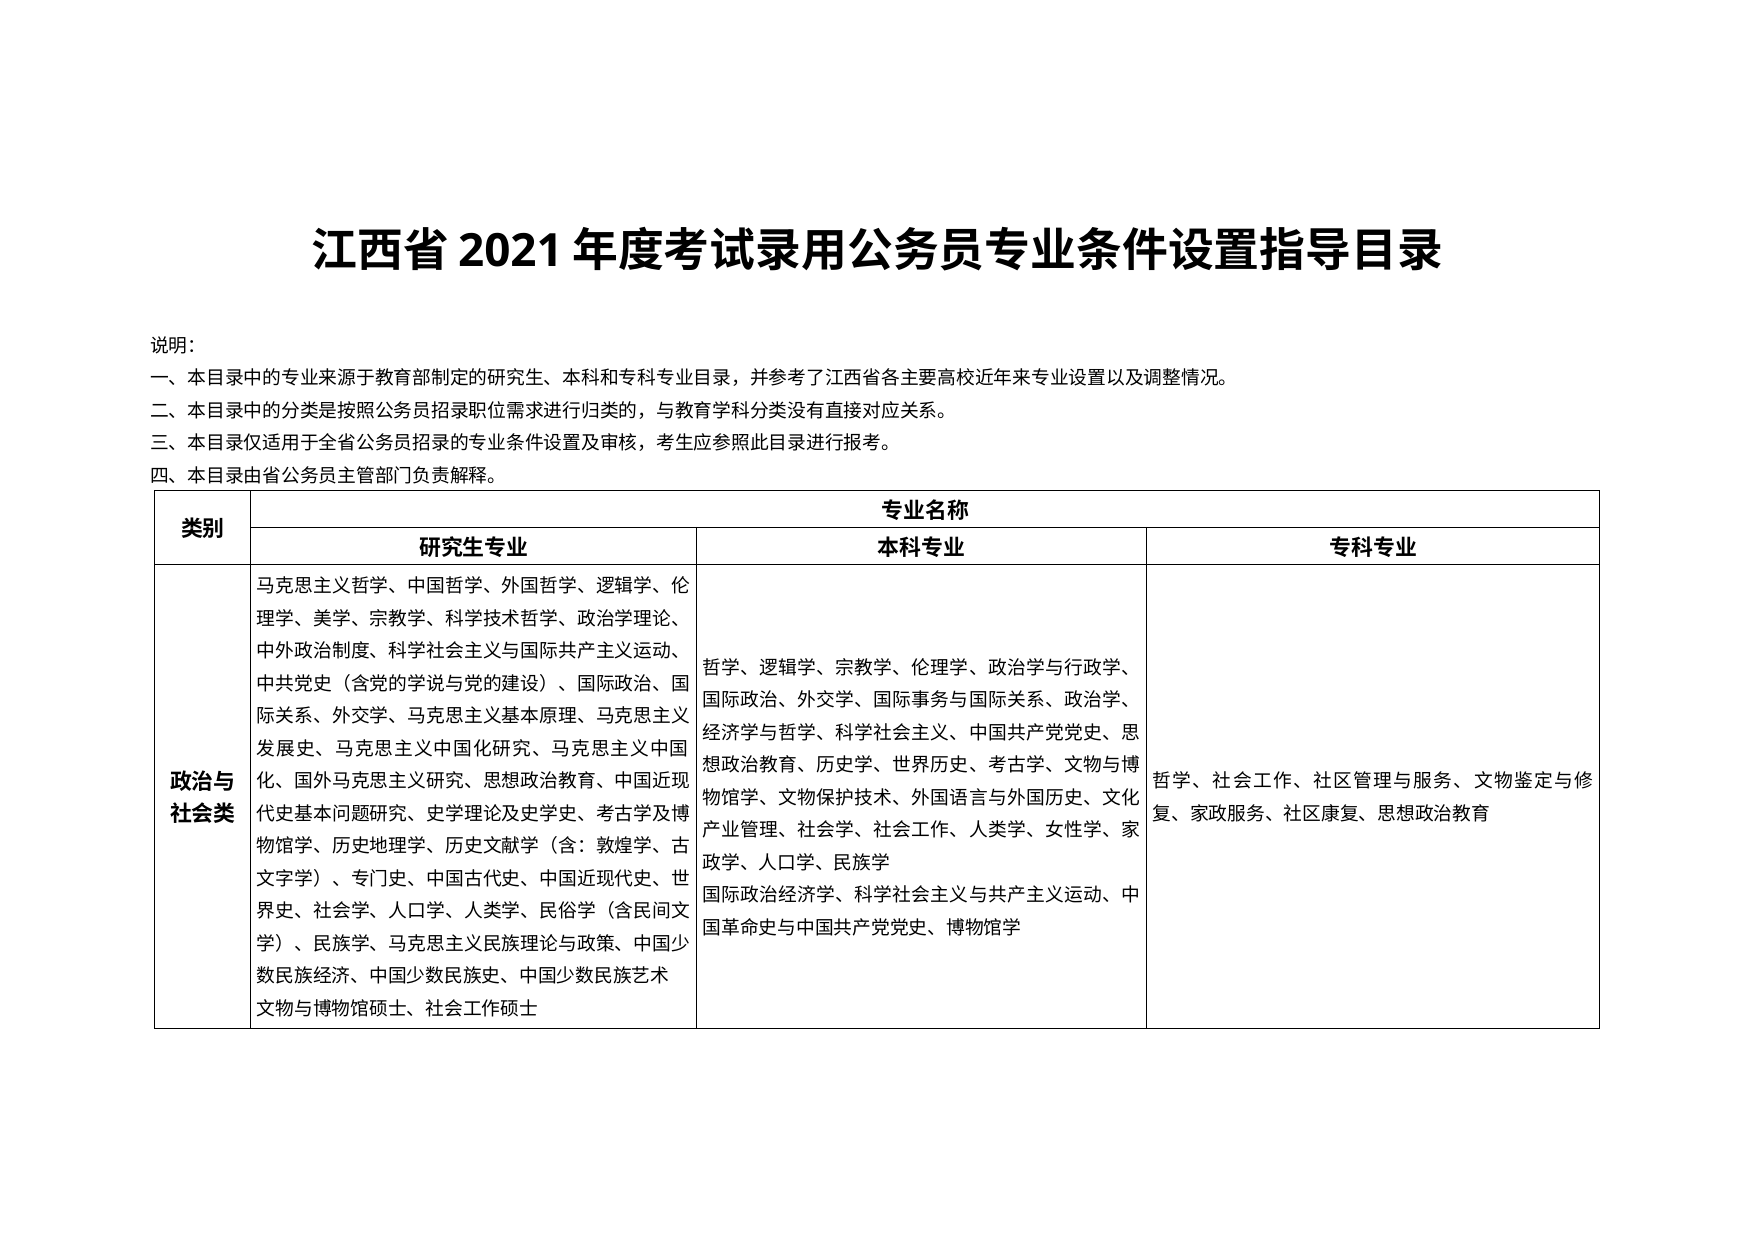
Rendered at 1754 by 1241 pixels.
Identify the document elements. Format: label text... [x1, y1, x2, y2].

table_cell 本科专业 [697, 528, 1146, 563]
table_cell 专科专业 [1147, 528, 1599, 563]
table_header 类别 [155, 491, 250, 563]
table_header 专业名称 [251, 491, 1599, 527]
table_cell 哲学、逻辑学、宗教学、伦理学、政治学与行政学、国际政治、外交学、国际事务与国际关系、政治学、经济学与哲学、科学社会主义、中国共产党党史、思想政治教育、历史学、世界历史、考古学、文物与博物馆学、文物保护技术、外国语言与外国历史、文化产业管理、社会学、社会工作、人类学、女性学、家政学、人口学、民族学 国际政治经济学、科学社会主义与共产主义运动、中国革命史与中国共产党党史、博物馆学 [697, 565, 1146, 1028]
text 江西省2021年度考试录用公务员专业条件设置指导目录 [150, 198, 1604, 295]
table_cell 研究生专业 [251, 528, 696, 563]
table_cell 马克思主义哲学、中国哲学、外国哲学、逻辑学、伦理学、美学、宗教学、科学技术哲学、政治学理论、中外政治制度、科学社会主义与国际共产主义运动、中共党史（含党的学说与党的建设）、国际政治、国际关系、外交学、马克思主义基本原理、马克思主义发展史、马克思主义中国化研究、马克思主义中国化、国外马克思主义研究、思想政治教育、中国近现代史基本问题研究、史学理论及史学史、考古学及博物馆学、历史地理学、历史文献学（含：敦煌学、古文字学）、专门史、中国古代史、中国近现代史、世界史、社会学、人口学、人类学、民俗学（含民间文学）、民族学、马克思主义民族理论与政策、中国少数民族经济、中国少数民族史、中国少数民族艺术 文物与博物馆硕士、社会工作硕士 [251, 565, 696, 1028]
table_cell 政治与社会类 [155, 565, 250, 1028]
text 三、本目录仅适用于全省公务员招录的专业条件设置及审核，考生应参照此目录进行报考。 [150, 425, 1604, 458]
text 一、本目录中的专业来源于教育部制定的研究生、本科和专科专业目录，并参考了江西省各主要高校近年来专业设置以及调整情况。 [150, 360, 1604, 393]
text 二、本目录中的分类是按照公务员招录职位需求进行归类的，与教育学科分类没有直接对应关系。 [150, 393, 1604, 425]
text 四、本目录由省公务员主管部门负责解释。 [150, 458, 1604, 490]
table_cell 哲学、社会工作、社区管理与服务、文物鉴定与修复、家政服务、社区康复、思想政治教育 [1147, 565, 1599, 1028]
text 说明： [150, 328, 1604, 360]
